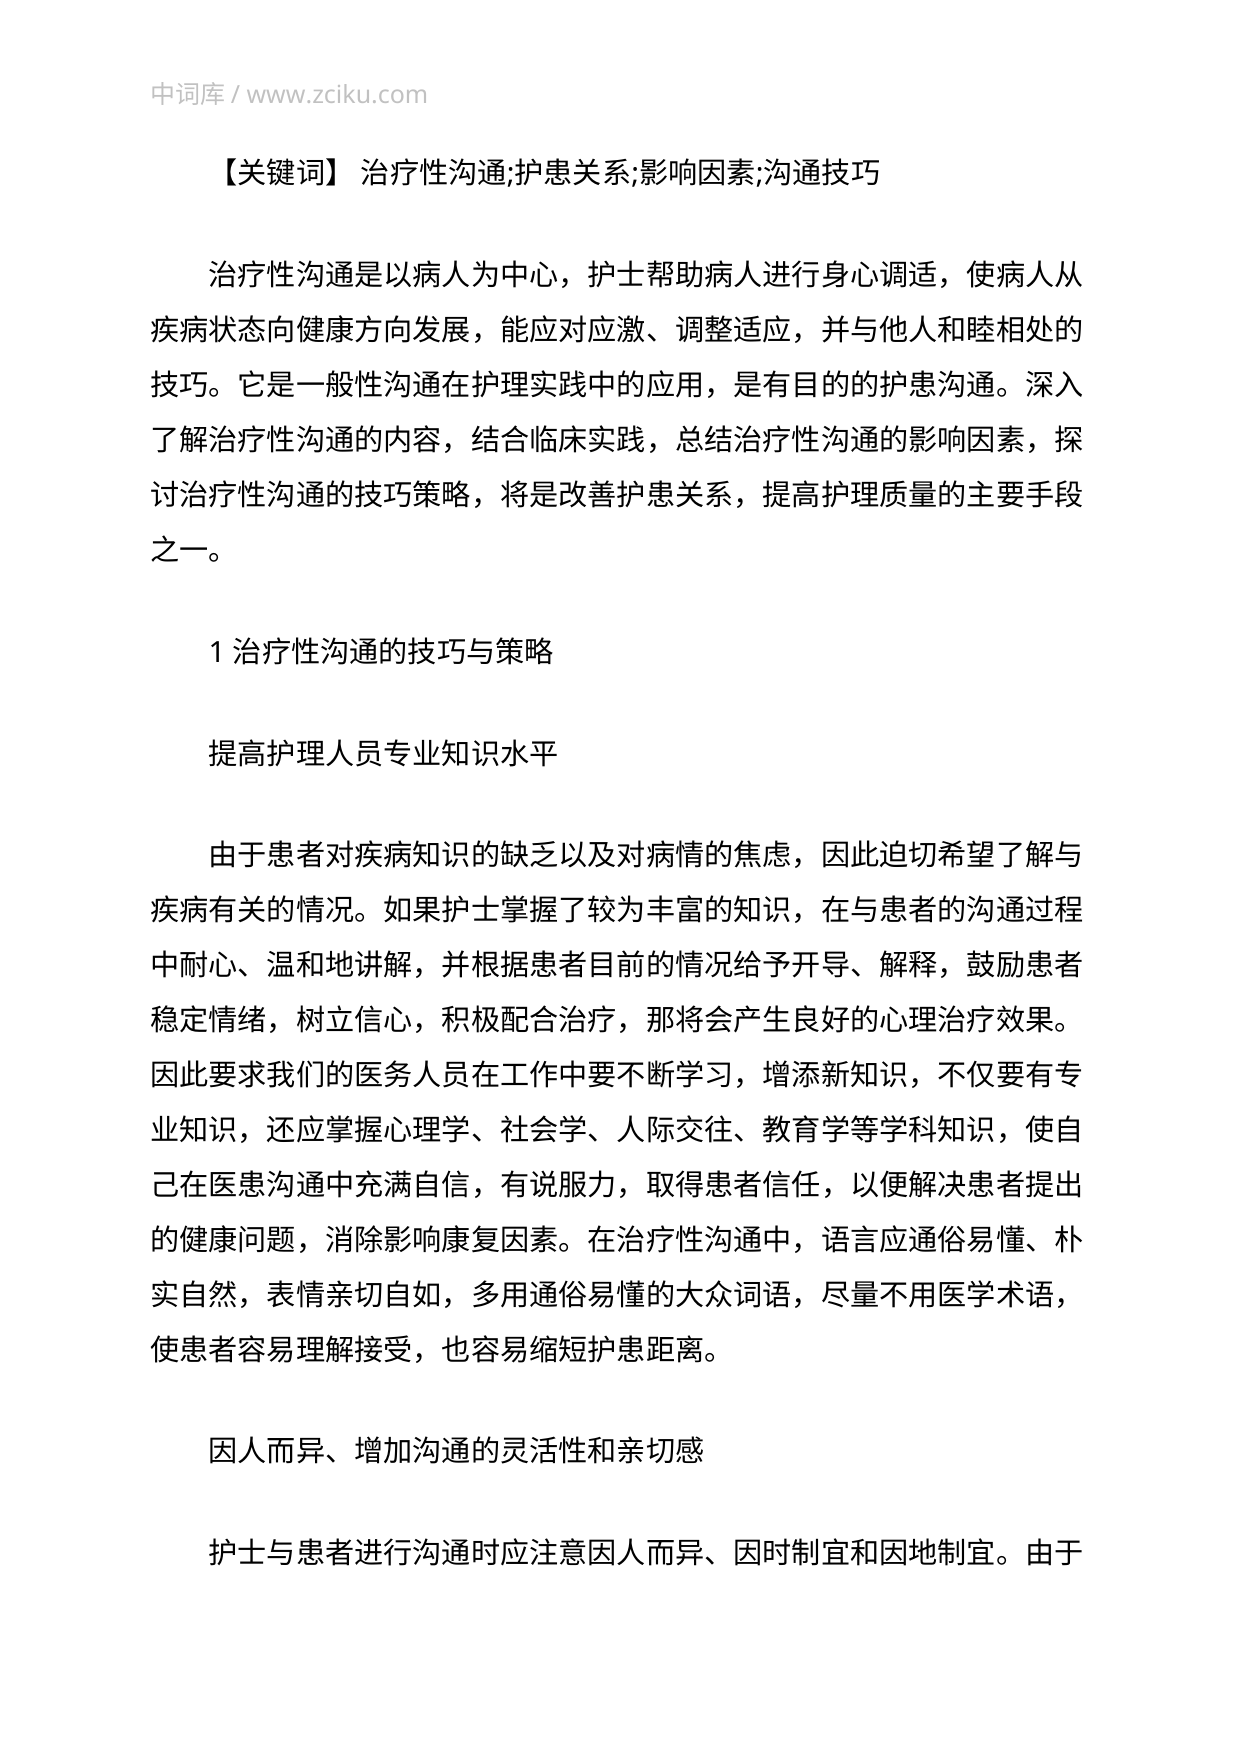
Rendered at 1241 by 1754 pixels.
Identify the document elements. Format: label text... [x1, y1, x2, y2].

text 因人而异、增加沟通的灵活性和亲切感 [150, 1428, 1090, 1470]
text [150, 1529, 1090, 1572]
text 【关键词】 治疗性沟通;护患关系;影响因素;沟通技巧 [150, 150, 1090, 192]
text 1 治疗性沟通的技巧与策略 [150, 628, 1090, 671]
text 提高护理人员专业知识水平 [150, 730, 1090, 772]
text 治疗性沟通是以病人为中心，护士帮助病人进行身心调适，使病人从疾病状态向健康方向发展，能应对应激、调整适应，并与他人和睦相处的技巧。它是一般性沟通在护理实践中的应用，是有目的的护患沟通。深入了解治疗性沟通的内容，结合临床实践，总结治疗性沟通的影响因素，探讨治疗性沟通的技巧策略，将是改善护患关系，提高护理质量的主要手段之一。 [150, 252, 1090, 569]
text 由于患者对疾病知识的缺乏以及对病情的焦虑，因此迫切希望了解与疾病有关的情况。如果护士掌握了较为丰富的知识，在与患者的沟通过程中耐心、温和地讲解，并根据患者目前的情况给予开导、解释，鼓励患者稳定情绪，树立信心，积极配合治疗，那将会产生良好的心理治疗效果。因此要求我们的医务人员在工作中要不断学习，增添新知识，不仅要有专业知识，还应掌握心理学、社会学、人际交往、教育学等学科知识，使自己在医患沟通中充满自信，有说服力，取得患者信任，以便解决患者提出的健康问题，消除影响康复因素。在治疗性沟通中，语言应通俗易懂、朴实自然，表情亲切自如，多用通俗易懂的大众词语，尽量不用医学术语，使患者容易理解接受，也容易缩短护患距离。 [150, 832, 1090, 1368]
